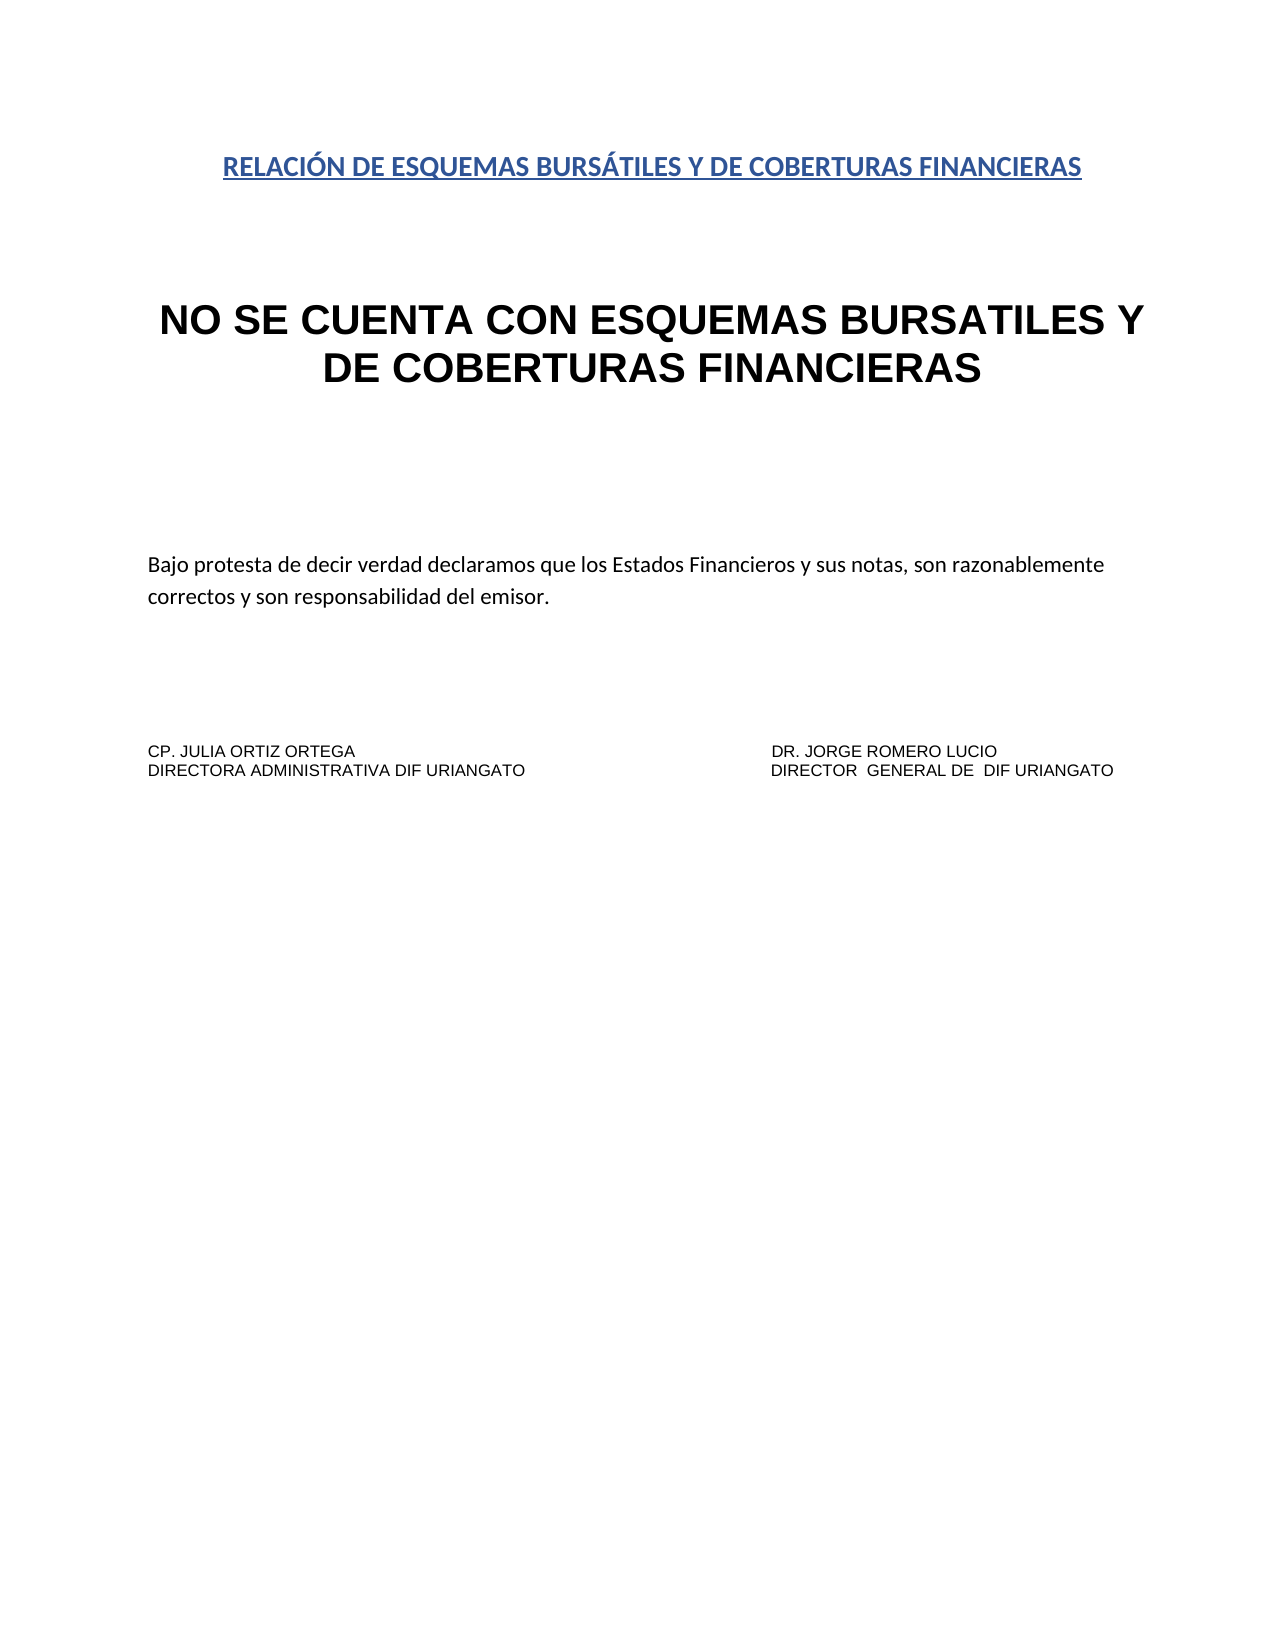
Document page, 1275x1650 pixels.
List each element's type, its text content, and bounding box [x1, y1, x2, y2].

text NO SE CUENTA CON ESQUEMAS BURSATILES Y DE COBERTURAS FINANCIERAS [148, 295, 1157, 391]
text RELACIÓN DE ESQUEMAS BURSÁTILES Y DE COBERTURAS FINANCIERAS [148, 148, 1157, 183]
text Bajo protesta de decir verdad declaramos que los Estados Financieros y sus notas, son razonablemente correctos y son responsabilidad del emisor. [148, 550, 1157, 611]
text CP. JULIA ORTIZ ORTEGA DR. JORGE ROMERO LUCIO DIRECTORA ADMINISTRATIVA DIF URIANGATO DIRECTOR GENERAL DE DIF URIANGATO [148, 742, 1157, 780]
